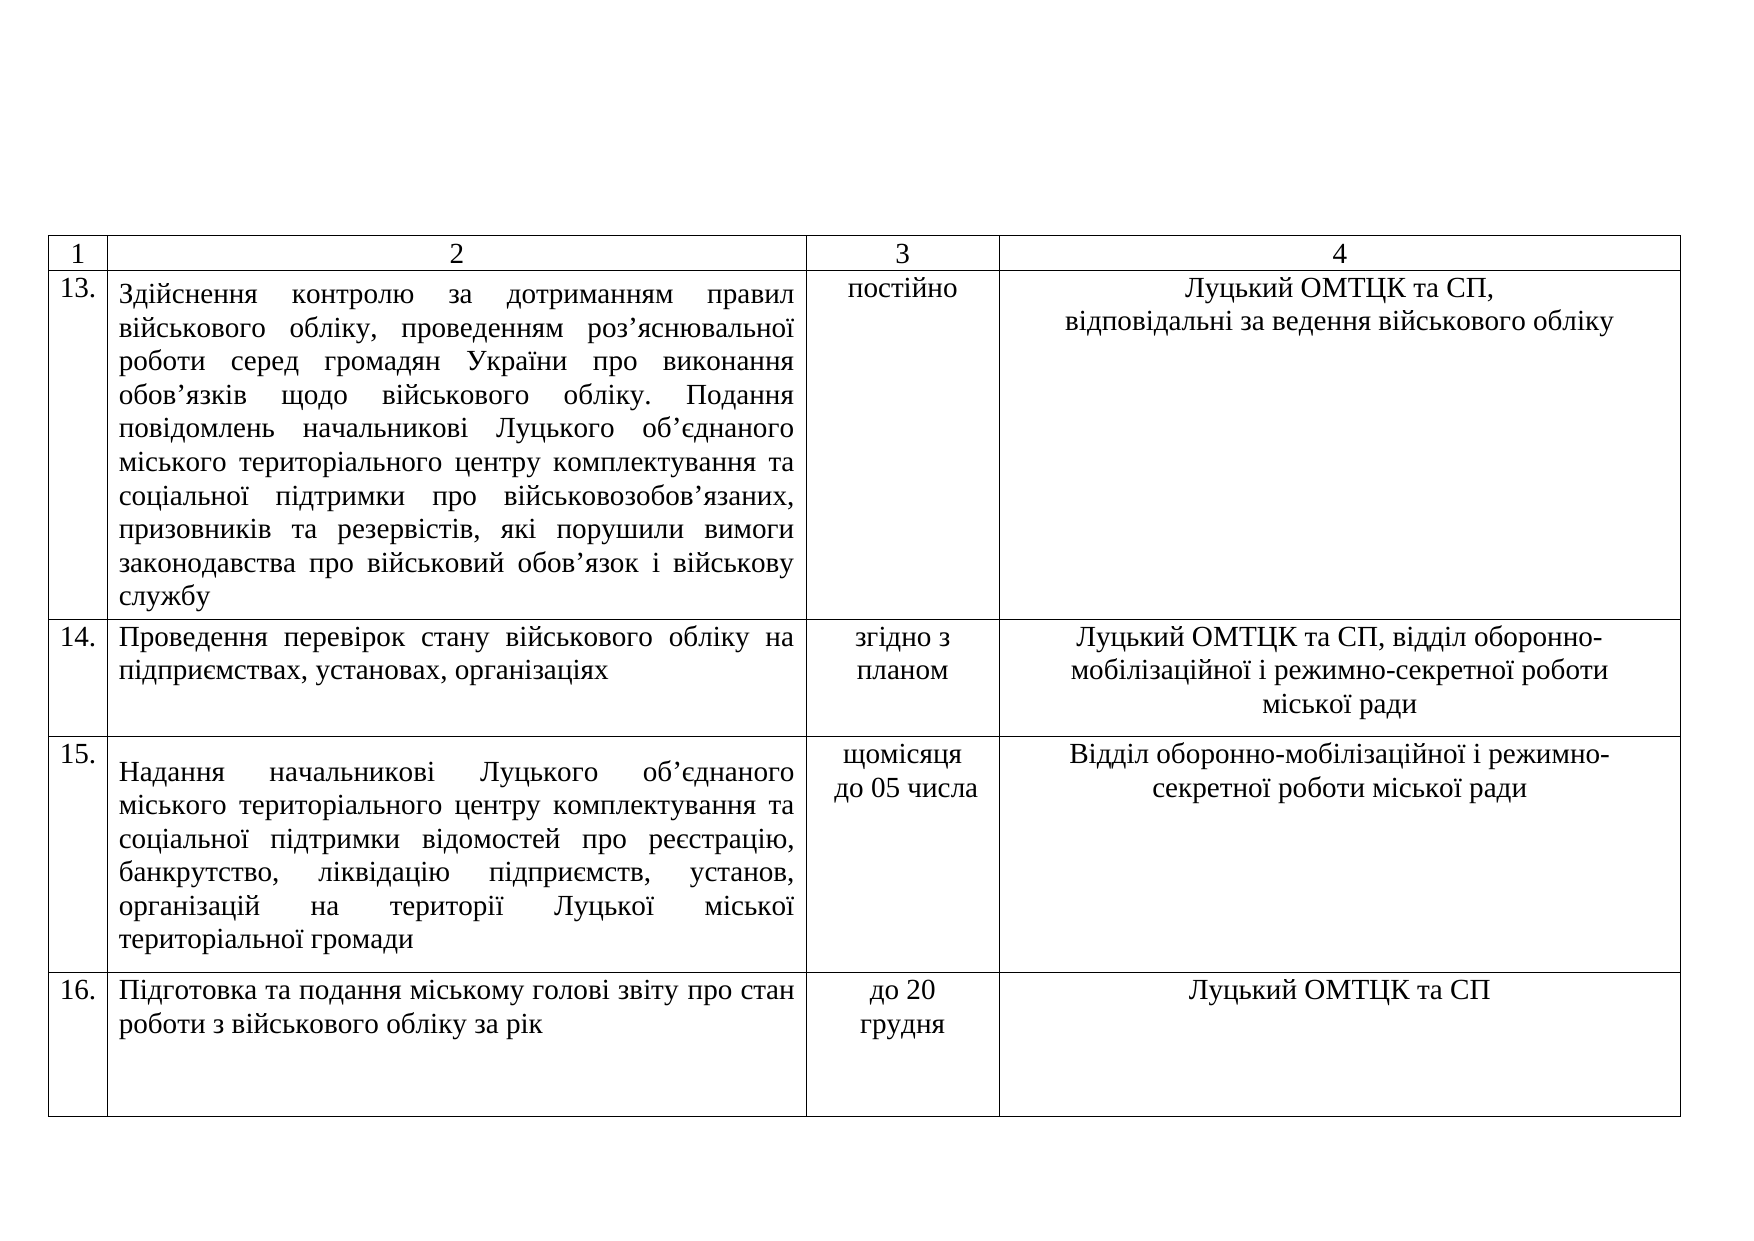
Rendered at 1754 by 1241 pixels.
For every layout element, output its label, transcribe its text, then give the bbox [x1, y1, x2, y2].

table_cell Проведення перевірок стану військового обліку на підприємствах, установах, організаціях [108, 620, 806, 736]
table_cell Луцький ОМТЦК та СП [1000, 973, 1680, 1116]
table_cell Відділ оборонно-мобілізаційної і режимно-секретної роботи міської ради [1000, 737, 1680, 972]
table_cell 1 [49, 236, 107, 269]
table_cell Здійснення контролю за дотриманням правил військового обліку, проведенням роз’яснювальної роботи серед громадян України про виконання обов’язків щодо військового обліку. Подання повідомлень начальникові Луцького об’єднаного міського територіального центру комплектування та соціальної підтримки про військовозобов’язаних, призовників та резервістів, які порушили вимоги законодавства про військовий обов’язок і військову службу [108, 271, 806, 618]
table_cell 3 [807, 236, 999, 269]
table_cell 14. [49, 620, 107, 736]
table_cell постійно [807, 271, 999, 618]
table_cell Надання начальникові Луцького об’єднаного міського територіального центру комплектування та соціальної підтримки відомостей про реєстрацію, банкрутство, ліквідацію підприємств, установ, організацій на території Луцької міської територіальної громади [108, 737, 806, 972]
table_cell Луцький ОМТЦК та СП, відповідальні за ведення військового обліку [1000, 271, 1680, 618]
table_cell 13. [49, 271, 107, 618]
table_cell щомісяця до 05 числа [807, 737, 999, 972]
table_cell Підготовка та подання міському голові звіту про стан роботи з військового обліку за рік [108, 973, 806, 1116]
table_cell 15. [49, 737, 107, 972]
table_cell 4 [1000, 236, 1680, 269]
table_cell Луцький ОМТЦК та СП, відділ оборонно-мобілізаційної і режимно-секретної роботи міської ради [1000, 620, 1680, 736]
table_cell до 20 грудня [807, 973, 999, 1116]
table_cell 16. [49, 973, 107, 1116]
table_cell згідно з планом [807, 620, 999, 736]
table_cell 2 [108, 236, 806, 269]
